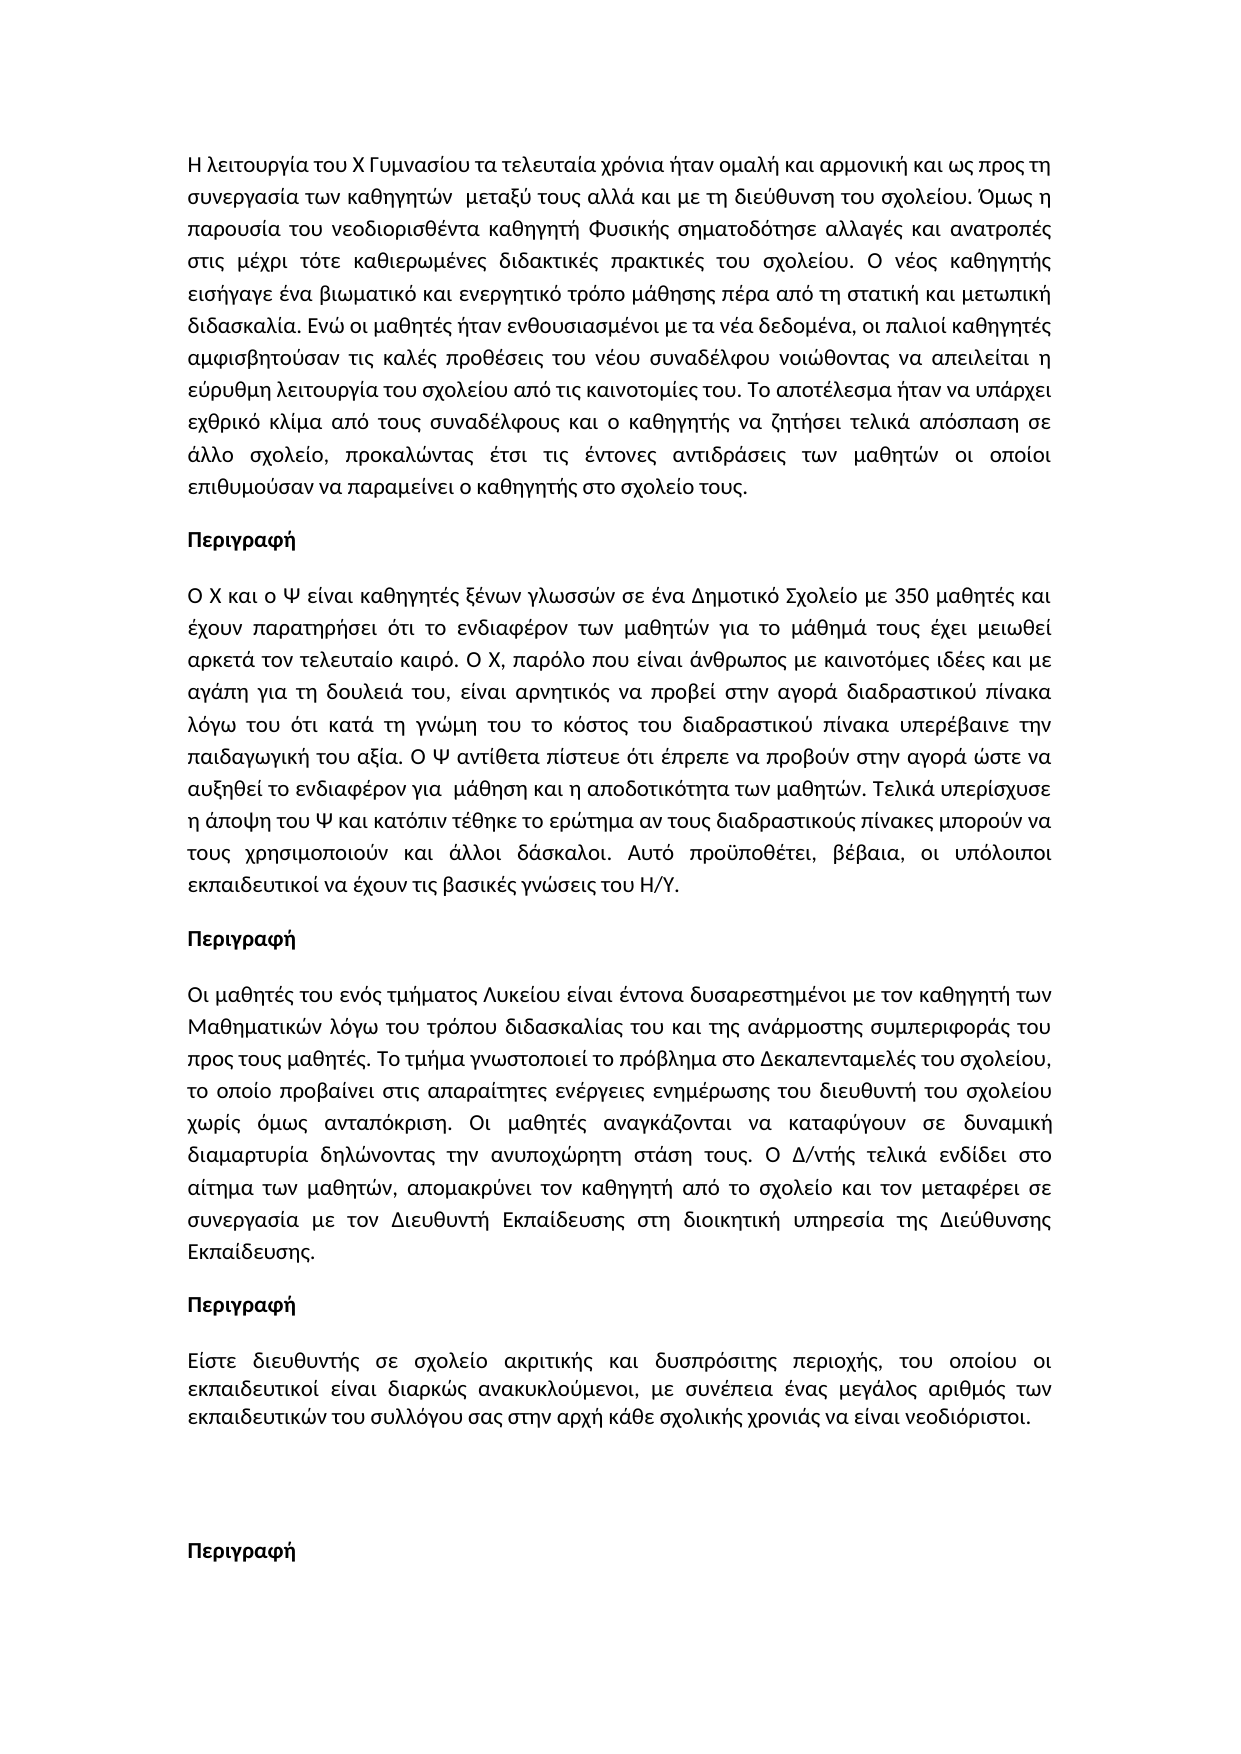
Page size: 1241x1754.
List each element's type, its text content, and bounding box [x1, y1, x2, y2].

text Περιγραφή [187, 1290, 1053, 1318]
text Περιγραφή [187, 525, 1053, 553]
text Είστε διευθυντής σε σχολείο ακριτικής και δυσπρόσιτης περιοχής, του οποίου οι εκπαιδευτικοί είναι διαρκώς ανακυκλούμενοι, με συνέπεια ένας μεγάλος αριθμός των εκπαιδευτικών του συλλόγου σας στην αρχή κάθε σχολικής χρονιάς να είναι νεοδιόριστοι. [187, 1346, 1053, 1430]
text Περιγραφή [187, 1536, 1053, 1564]
text Ο Χ και ο Ψ είναι καθηγητές ξένων γλωσσών σε ένα Δημοτικό Σχολείο με 350 μαθητές και έχουν παρατηρήσει ότι το ενδιαφέρον των μαθητών για το μάθημά τους έχει μειωθεί αρκετά τον τελευταίο καιρό. Ο Χ, παρόλο που είναι άνθρωπος με καινοτόμες ιδέες και με αγάπη για τη δουλειά του, είναι αρνητικός να προβεί στην αγορά διαδραστικού πίνακα λόγω του ότι κατά τη γνώμη του το κόστος του διαδραστικού πίνακα υπερέβαινε την παιδαγωγική του αξία. Ο Ψ αντίθετα πίστευε ότι έπρεπε να προβούν στην αγορά ώστε να αυξηθεί το ενδιαφέρον για μάθηση και η αποδοτικότητα των μαθητών. Τελικά υπερίσχυσε η άποψη του Ψ και κατόπιν τέθηκε το ερώτημα αν τους διαδραστικούς πίνακες μπορούν να τους χρησιμοποιούν και άλλοι δάσκαλοι. Αυτό προϋποθέτει, βέβαια, οι υπόλοιποι εκπαιδευτικοί να έχουν τις βασικές γνώσεις του Η/Υ. [187, 581, 1053, 899]
text Περιγραφή [187, 924, 1053, 952]
text Η λειτουργία του Χ Γυμνασίου τα τελευταία χρόνια ήταν ομαλή και αρμονική και ως προς τη συνεργασία των καθηγητών μεταξύ τους αλλά και με τη διεύθυνση του σχολείου. Όμως η παρουσία του νεοδιορισθέντα καθηγητή Φυσικής σηματοδότησε αλλαγές και ανατροπές στις μέχρι τότε καθιερωμένες διδακτικές πρακτικές του σχολείου. Ο νέος καθηγητής εισήγαγε ένα βιωματικό και ενεργητικό τρόπο μάθησης πέρα από τη στατική και μετωπική διδασκαλία. Ενώ οι μαθητές ήταν ενθουσιασμένοι με τα νέα δεδομένα, οι παλιοί καθηγητές αμφισβητούσαν τις καλές προθέσεις του νέου συναδέλφου νοιώθοντας να απειλείται η εύρυθμη λειτουργία του σχολείου από τις καινοτομίες του. Το αποτέλεσμα ήταν να υπάρχει εχθρικό κλίμα από τους συναδέλφους και ο καθηγητής να ζητήσει τελικά απόσπαση σε άλλο σχολείο, προκαλώντας έτσι τις έντονες αντιδράσεις των μαθητών οι οποίοι επιθυμούσαν να παραμείνει ο καθηγητής στο σχολείο τους. [187, 150, 1053, 500]
text Οι μαθητές του ενός τμήματος Λυκείου είναι έντονα δυσαρεστημένοι με τον καθηγητή των Μαθηματικών λόγω του τρόπου διδασκαλίας του και της ανάρμοστης συμπεριφοράς του προς τους μαθητές. Το τμήμα γνωστοποιεί το πρόβλημα στο Δεκαπενταμελές του σχολείου, το οποίο προβαίνει στις απαραίτητες ενέργειες ενημέρωσης του διευθυντή του σχολείου χωρίς όμως ανταπόκριση. Οι μαθητές αναγκάζονται να καταφύγουν σε δυναμική διαμαρτυρία δηλώνοντας την ανυποχώρητη στάση τους. Ο Δ/ντής τελικά ενδίδει στο αίτημα των μαθητών, απομακρύνει τον καθηγητή από το σχολείο και τον μεταφέρει σε συνεργασία με τον Διευθυντή Εκπαίδευσης στη διοικητική υπηρεσία της Διεύθυνσης Εκπαίδευσης. [187, 980, 1053, 1265]
